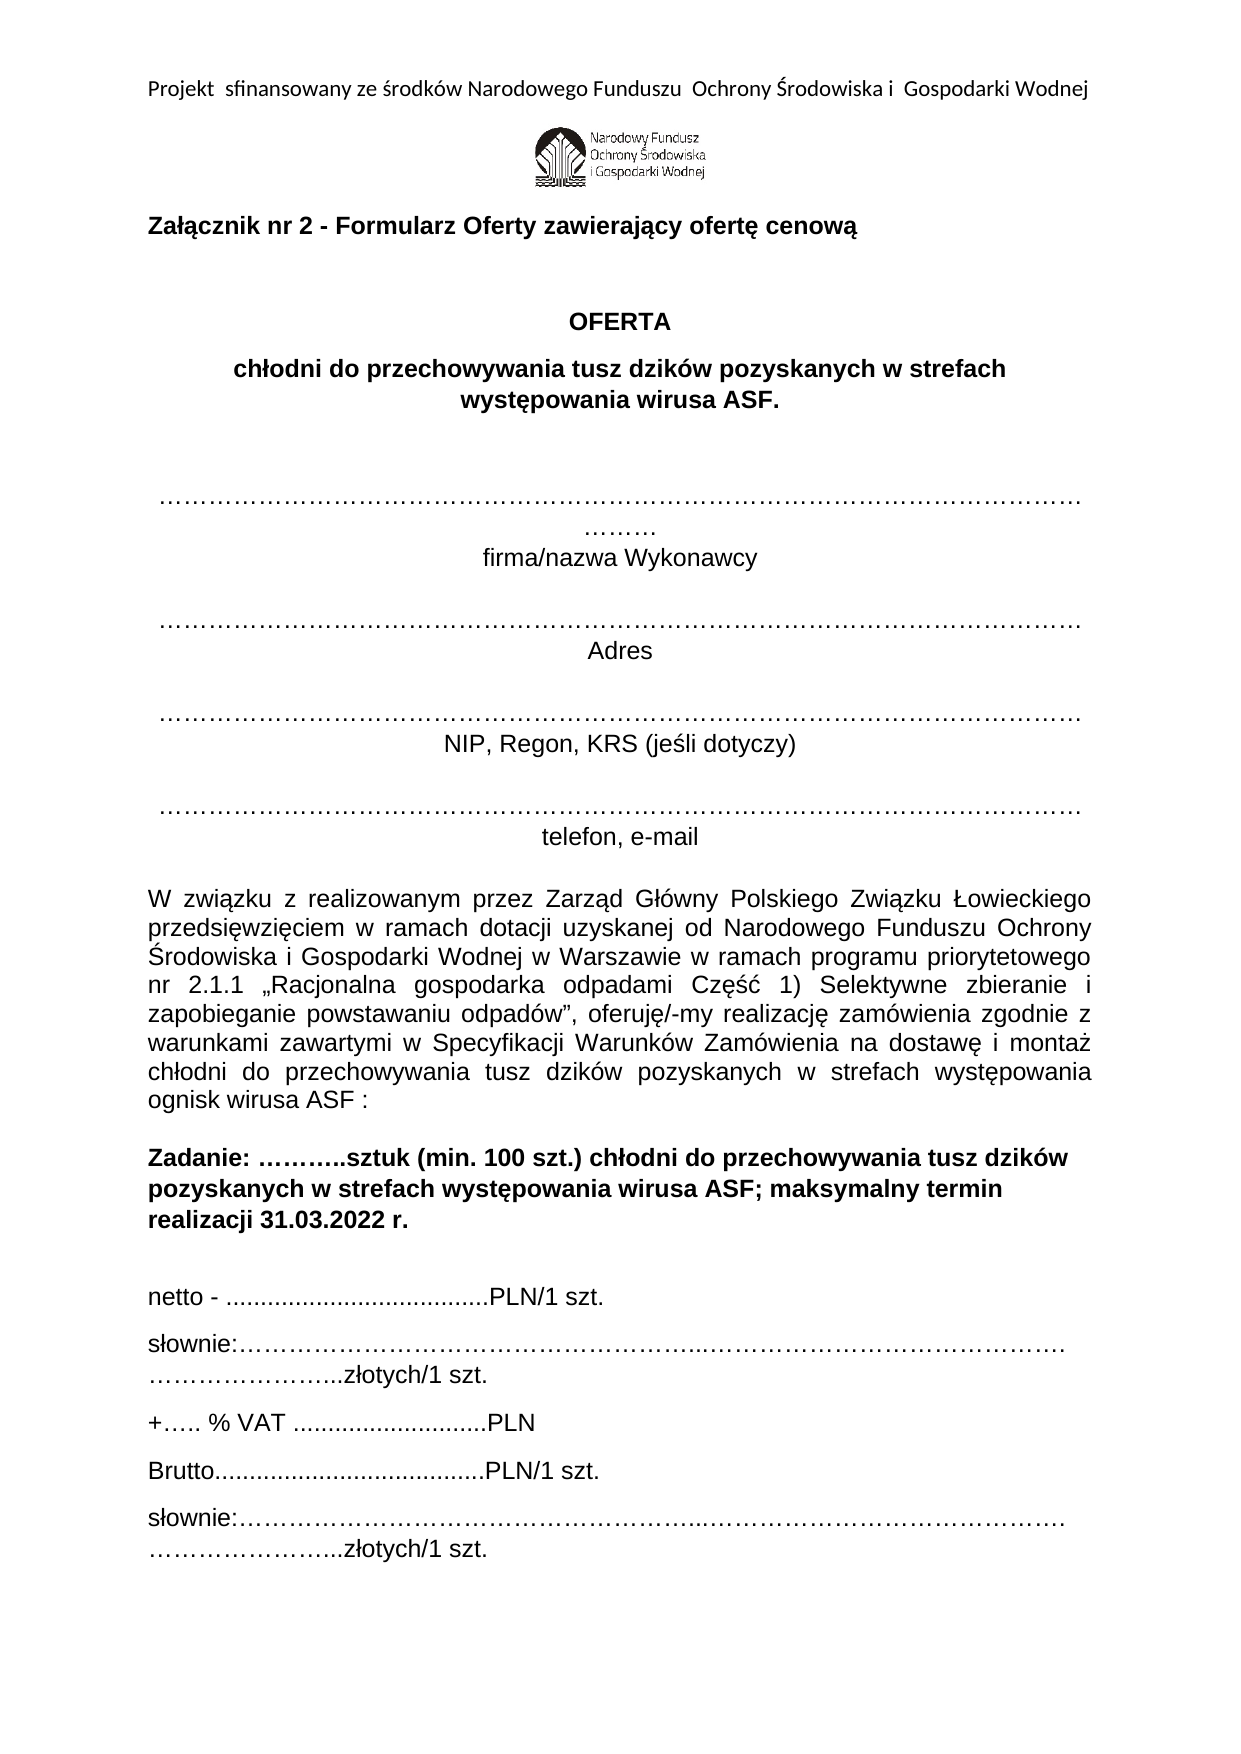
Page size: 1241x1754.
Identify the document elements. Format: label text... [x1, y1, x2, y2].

text ………………………………………………………………………………………………… [148, 791, 1093, 820]
text firma/nazwa Wykonawcy [148, 543, 1093, 572]
text słownie:………………………………………………...…………………………………….…………………...złotych/1 szt. [148, 1329, 1093, 1389]
text +….. % VAT ............................PLN [148, 1408, 1093, 1437]
text Brutto.......................................PLN/1 szt. [148, 1456, 1093, 1484]
text słownie:………………………………………………...…………………………………….…………………...złotych/1 szt. [148, 1503, 1093, 1563]
text Załącznik nr 2 - Formularz Oferty zawierający ofertę cenową [148, 211, 1093, 240]
picture [509, 101, 731, 212]
text netto - ......................................PLN/1 szt. [148, 1282, 1093, 1310]
text chłodni do przechowywania tusz dzików pozyskanych w strefach występowania wirusa ASF. [148, 354, 1093, 414]
text ………………………………………………………………………………………………… [148, 605, 1093, 634]
text Zadanie: ………..sztuk (min. 100 szt.) chłodni do przechowywania tusz dzików pozyskanych w strefach występowania wirusa ASF; maksymalny termin realizacji 31.03.2022 r. [148, 1143, 1093, 1234]
text ………………………………………………………………………………………………… [148, 698, 1093, 727]
text NIP, Regon, KRS (jeśli dotyczy) [148, 729, 1093, 758]
text telefon, e-mail [148, 822, 1093, 851]
text W związku z realizowanym przez Zarząd Główny Polskiego Związku Łowieckiego przedsięwzięciem w ramach dotacji uzyskanej od Narodowego Funduszu Ochrony Środowiska i Gospodarki Wodnej w Warszawie w ramach programu priorytetowego nr 2.1.1 „Racjonalna gospodarka odpadami Część 1) Selektywne zbieranie i zapobieganie powstawaniu odpadów”, oferuję/-my realizację zamówienia zgodnie z warunkami zawartymi w Specyfikacji Warunków Zamówienia na dostawę i montaż chłodni do przechowywania tusz dzików pozyskanych w strefach występowania ognisk wirusa ASF : [148, 884, 1093, 1114]
text Adres [148, 636, 1093, 665]
text ………………………………………………………………………………………………………… [148, 481, 1093, 541]
text OFERTA [148, 307, 1093, 335]
